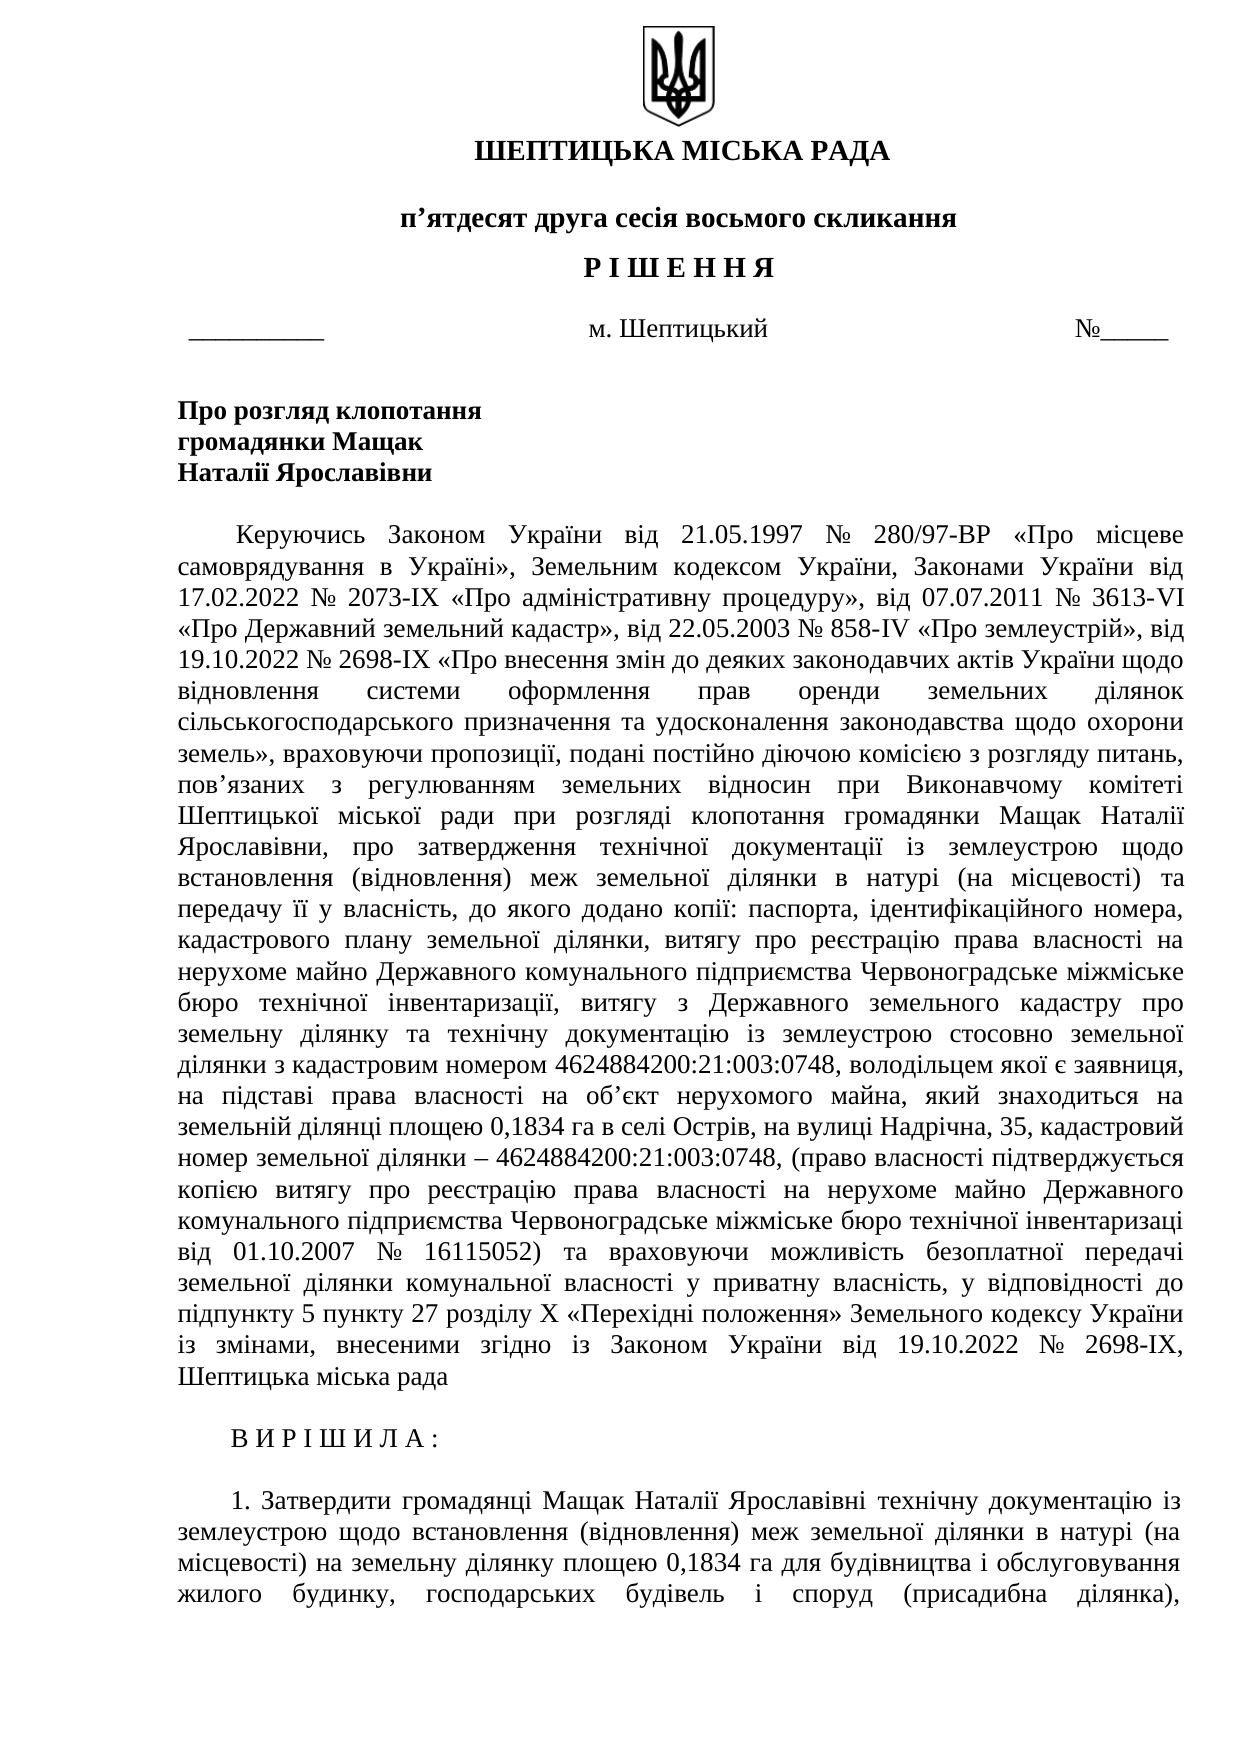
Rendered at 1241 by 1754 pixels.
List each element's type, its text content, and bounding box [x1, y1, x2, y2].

text Керуючись Законом України вiд 21.05.1997 № 280/97-ВР «Про мiсцеве самоврядування в Українi», Земельним кодексом України, Законами України від 17.02.2022 № 2073-IX «Про адміністративну процедуру», вiд 07.07.2011 № 3613-VI «Про Державний земельний кадастр», вiд 22.05.2003 № 858-IV «Про землеустрiй», від 19.10.2022 № 2698-IX «Про внесення змін до деяких законодавчих актів України щодо відновлення системи оформлення прав оренди земельних ділянок сільськогосподарського призначення та удосконалення законодавства щодо охорони земель», враховуючи пропозиції, подані постiйно дiючою комiсiєю з розгляду питань, пов’язаних з регулюванням земельних вiдносин при Виконавчому комiтетi Шептицької мiської ради при розгляді клопотання громадянки Мащак Наталії Ярославівни, про затвердження технічної документації із землеустрою щодо встановлення (відновлення) меж земельної ділянки в натурі (на місцевості) та передачу її у власність, до якого додано копії: паспорта, ідентифікаційного номера, кадастрового плану земельної ділянки, витягу про реєстрацію права власності на нерухоме майно Державного комунального підприємства Червоноградське міжміське бюро технічної інвентаризації, витягу з Державного земельного кадастру про земельну ділянку та технічну документацію із землеустрою стосовно земельної ділянки з кадастровим номером 4624884200:21:003:0748, володільцем якої є заявниця, на підставі права власності на об’єкт нерухомого майна, який знаходиться на земельній ділянці площею в селі Острів, на вулиці Надрічна, 35, кадастровий номер земельної дiлянки – 4624884200:21:003:0748, (право власності підтверджується копією витягу про реєстрацію права власності на нерухоме майно Державного комунального підприємства Червоноградське міжміське бюро технічної інвентаризаці від 01.10.2007 № 16115052) та враховуючи можливість безоплатної передачі земельної ділянки комунальної власності у приватну власність, у відповідності до підпункту 5 пункту 27 розділу Х «Перехідні положення» Земельного кодексу України із змінами, внесеними згідно із Законом України від 19.10.2022 № 2698-ІХ, Шептицька мiська рада [177, 519, 1185, 1391]
text Наталії Ярославівни [177, 456, 1181, 487]
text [177, 1484, 1181, 1609]
table_header ШЕПТИЦЬКА МІСЬКА РАДА п’ятдесят друга сесія восьмого скликання Р І Ш Е Н Н Я [177, 133, 1180, 344]
text В И Р I Ш И Л А : [177, 1422, 1181, 1453]
text громадянки Мащак [177, 425, 1181, 456]
text Про розгляд клопотання [177, 394, 1181, 425]
picture [643, 26, 715, 127]
